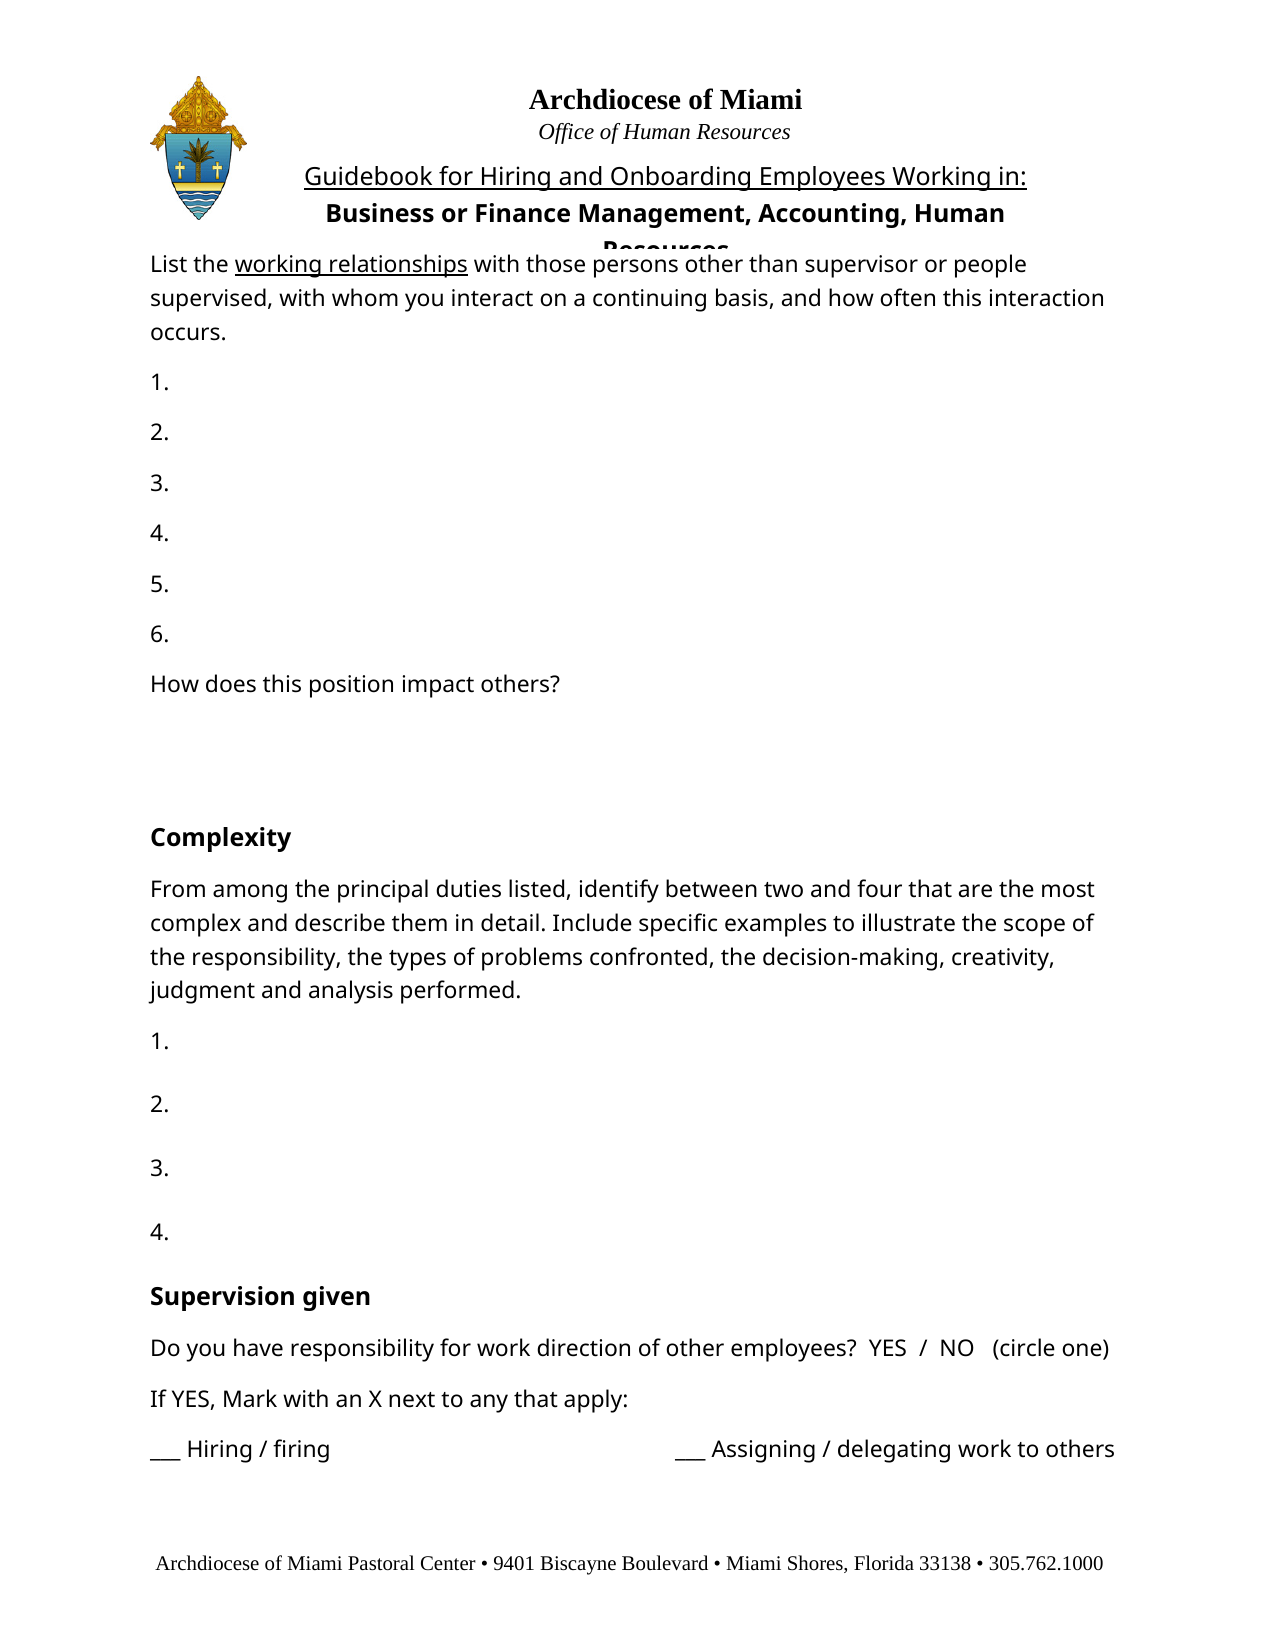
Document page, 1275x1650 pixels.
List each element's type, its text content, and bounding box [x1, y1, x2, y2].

text 6. [150, 618, 1125, 649]
text Do you have responsibility for work direction of other employees? YES / NO (circle one) [150, 1332, 1125, 1364]
text Supervision given [150, 1279, 1125, 1313]
text 1. [150, 366, 1125, 397]
text 4. [150, 1215, 1125, 1247]
text 2. [150, 1088, 1125, 1119]
text How does this position impact others? [150, 668, 1125, 700]
text 4. [150, 517, 1125, 548]
text 1. [150, 1025, 1125, 1056]
text 3. [150, 467, 1125, 498]
text 2. [150, 416, 1125, 448]
text List the working relationships with those persons other than supervisor or people supervised, with whom you interact on a continuing basis, and how often this interaction occurs. [150, 248, 1125, 347]
text Complexity [150, 820, 1125, 854]
text ___ Hiring / firing [150, 1433, 600, 1464]
text 3. [150, 1152, 1125, 1183]
text 5. [150, 568, 1125, 599]
text If YES, Mark with an X next to any that apply: [150, 1383, 1125, 1414]
picture [150, 76, 247, 220]
text ___ Assigning / delegating work to others [675, 1433, 1125, 1464]
text From among the principal duties listed, identify between two and four that are the most complex and describe them in detail. Include specific examples to illustrate the scope of the responsibility, the types of problems confronted, the decision-making, creativity, judgment and analysis performed. [150, 873, 1125, 1006]
